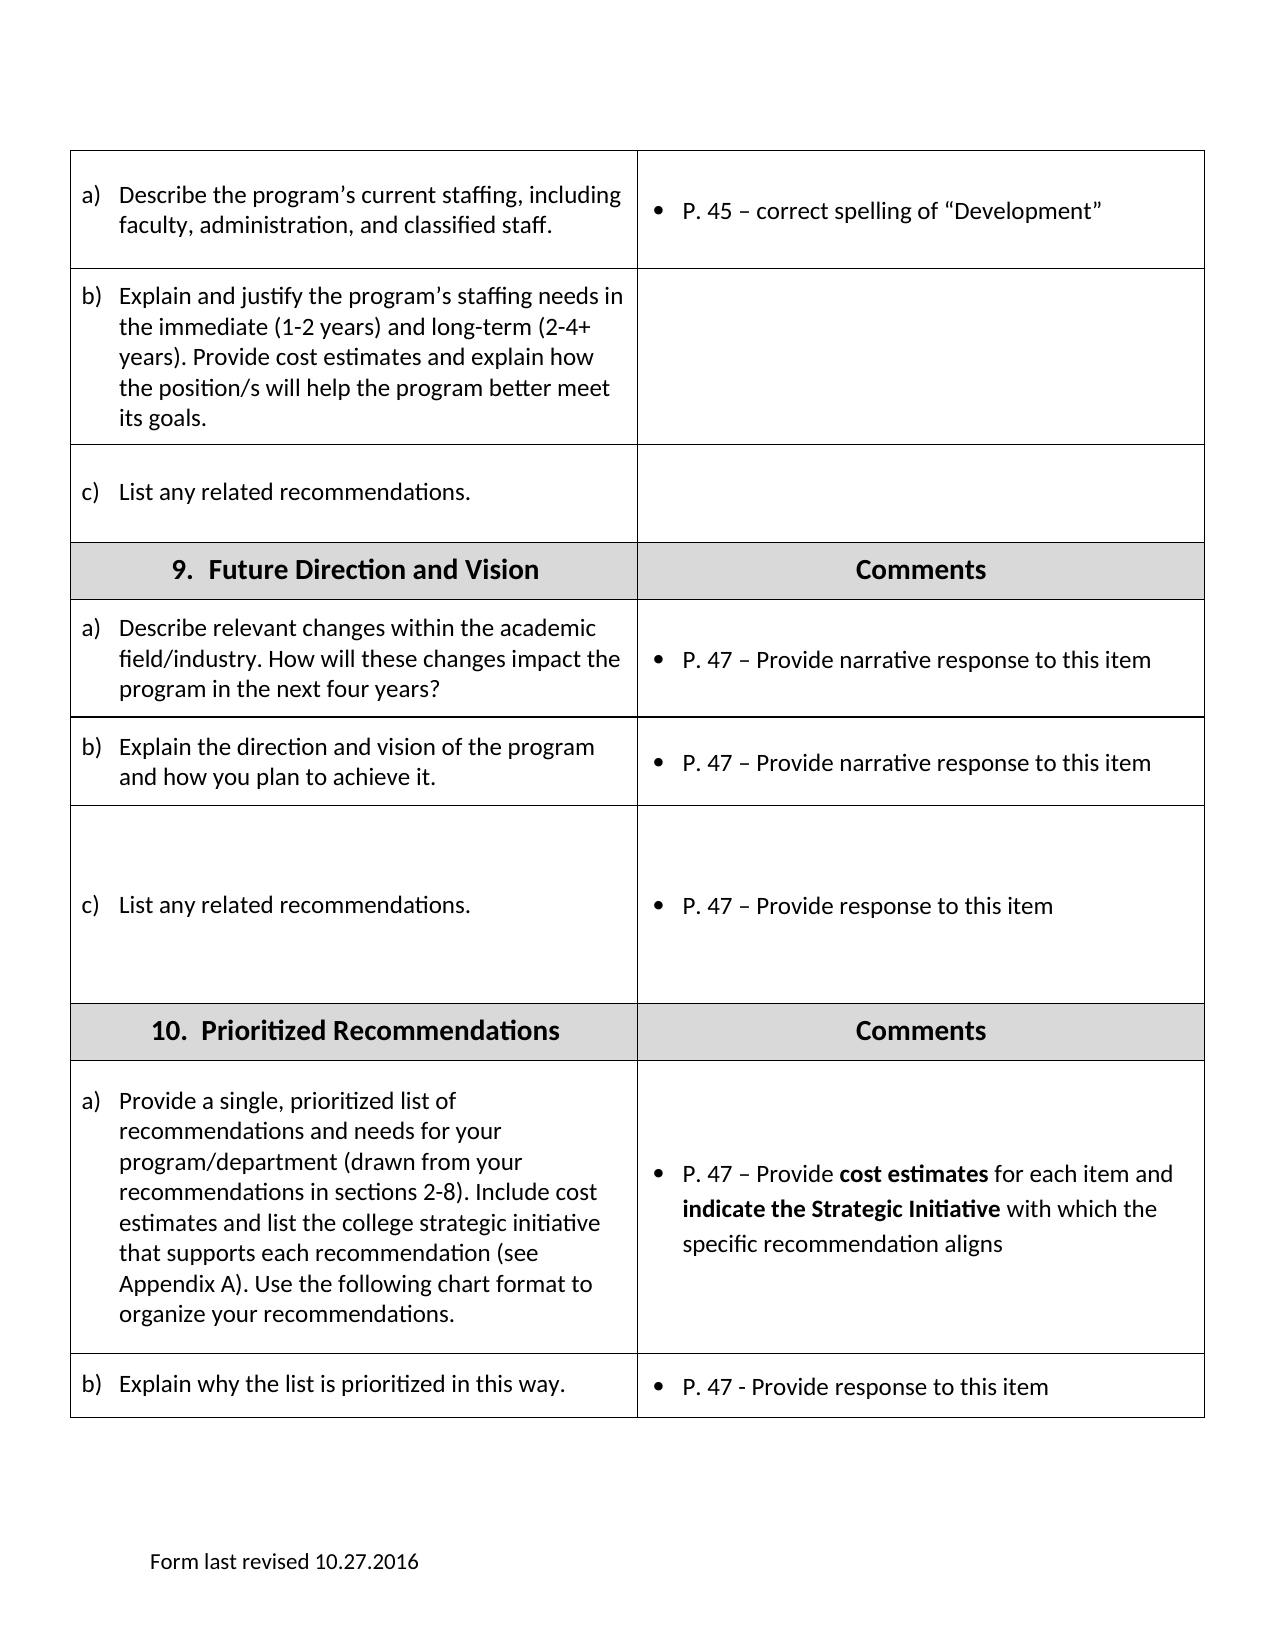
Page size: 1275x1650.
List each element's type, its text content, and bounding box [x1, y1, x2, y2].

table_cell Provide a single, prioritized list of recommendations and needs for your program/department (drawn from your recommendations in sections 2-8). Include cost estimates and list the college strategic initiative that supports each recommendation (see Appendix A). Use the following chart format to organize your recommendations. [71, 1061, 637, 1353]
table_cell List any related recommendations. [71, 445, 637, 542]
table_cell [638, 445, 1204, 542]
table_cell Explain the direction and vision of the program and how you plan to achieve it. [71, 718, 637, 805]
table_cell P. 47 – Provide cost estimates for each item and indicate the Strategic Initiative with which the specific recommendation aligns [638, 1061, 1204, 1353]
table_cell Explain why the list is prioritized in this way. [71, 1354, 637, 1417]
table_cell Comments [638, 543, 1204, 599]
table_cell Describe the program’s current staffing, including faculty, administration, and classified staff. [71, 151, 637, 268]
table_cell Comments [638, 1004, 1204, 1060]
table_cell Describe relevant changes within the academic field/industry. How will these changes impact the program in the next four years? [71, 600, 637, 716]
table_cell Prioritized Recommendations [71, 1004, 637, 1060]
table_cell P. 45 – correct spelling of “Development” [638, 151, 1204, 268]
table_cell P. 47 - Provide response to this item [638, 1354, 1204, 1417]
table_cell P. 47 – Provide narrative response to this item [638, 600, 1204, 716]
table_cell List any related recommendations. [71, 806, 637, 1003]
table_cell P. 47 – Provide response to this item [638, 806, 1204, 1003]
table_cell P. 47 – Provide narrative response to this item [638, 718, 1204, 805]
table_cell [638, 269, 1204, 444]
table_cell Explain and justify the program’s staffing needs in the immediate (1-2 years) and long-term (2-4+ years). Provide cost estimates and explain how the position/s will help the program better meet its goals. [71, 269, 637, 444]
table_cell Future Direction and Vision [71, 543, 637, 599]
